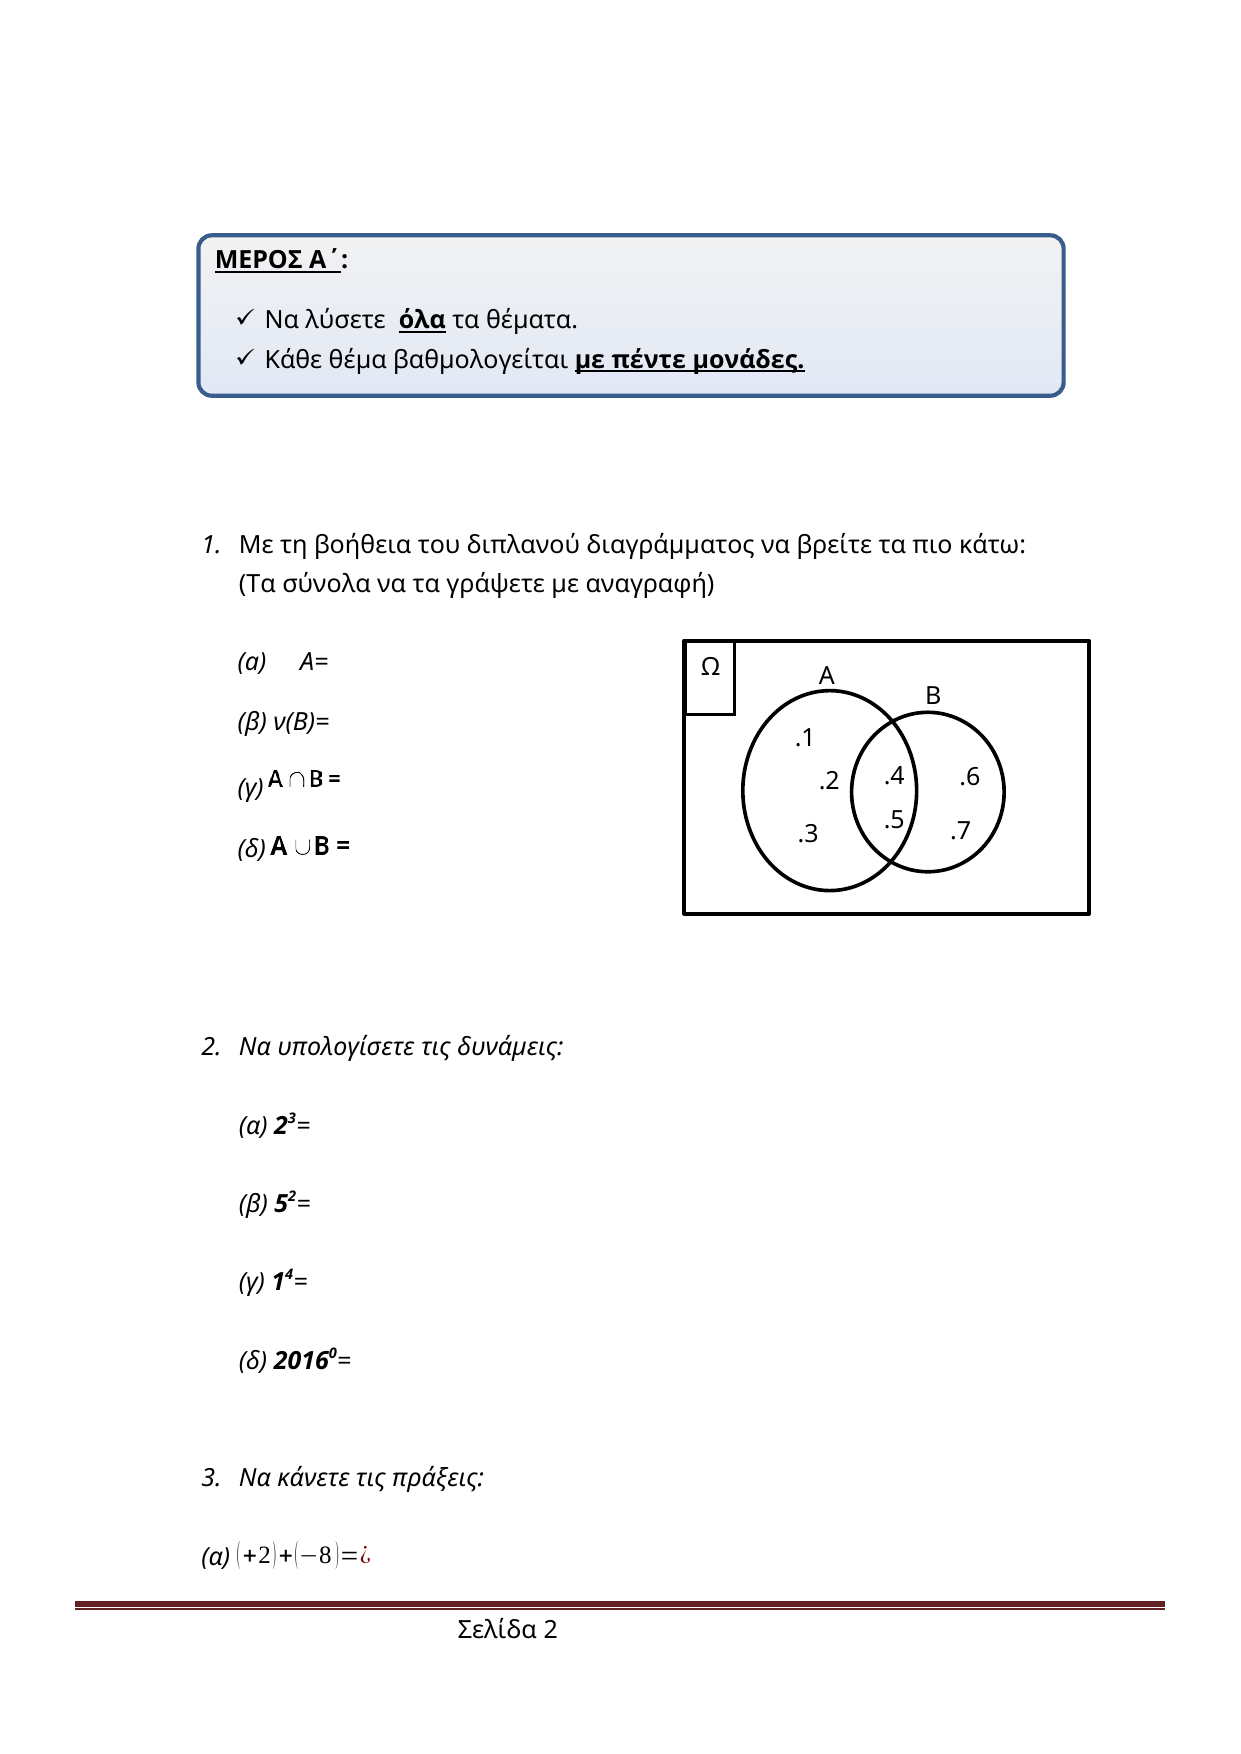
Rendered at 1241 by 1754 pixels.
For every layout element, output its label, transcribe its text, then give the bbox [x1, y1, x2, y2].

list (α) 23= [239, 1107, 1165, 1141]
list (α) [201, 1538, 1165, 1572]
list (δ) 20160= [239, 1342, 1165, 1376]
list Με τη βοήθεια του διπλανού διαγράμματος να βρείτε τα πιο κάτω: [201, 527, 1165, 561]
list Να υπολογίσετε τις δυνάμεις: [201, 1029, 1165, 1063]
list Να κάνετε τις πράξεις: [201, 1460, 1165, 1494]
list (β) 52= [239, 1186, 1165, 1220]
text (β) ν(Β)= [237, 704, 1165, 738]
text (γ) [237, 764, 1165, 804]
text (δ) [237, 831, 1165, 865]
list A= [237, 644, 1165, 678]
list (Tα σύνολα να τα γράψετε με αναγραφή) [239, 566, 1165, 600]
list (γ) 14= [239, 1264, 1165, 1298]
